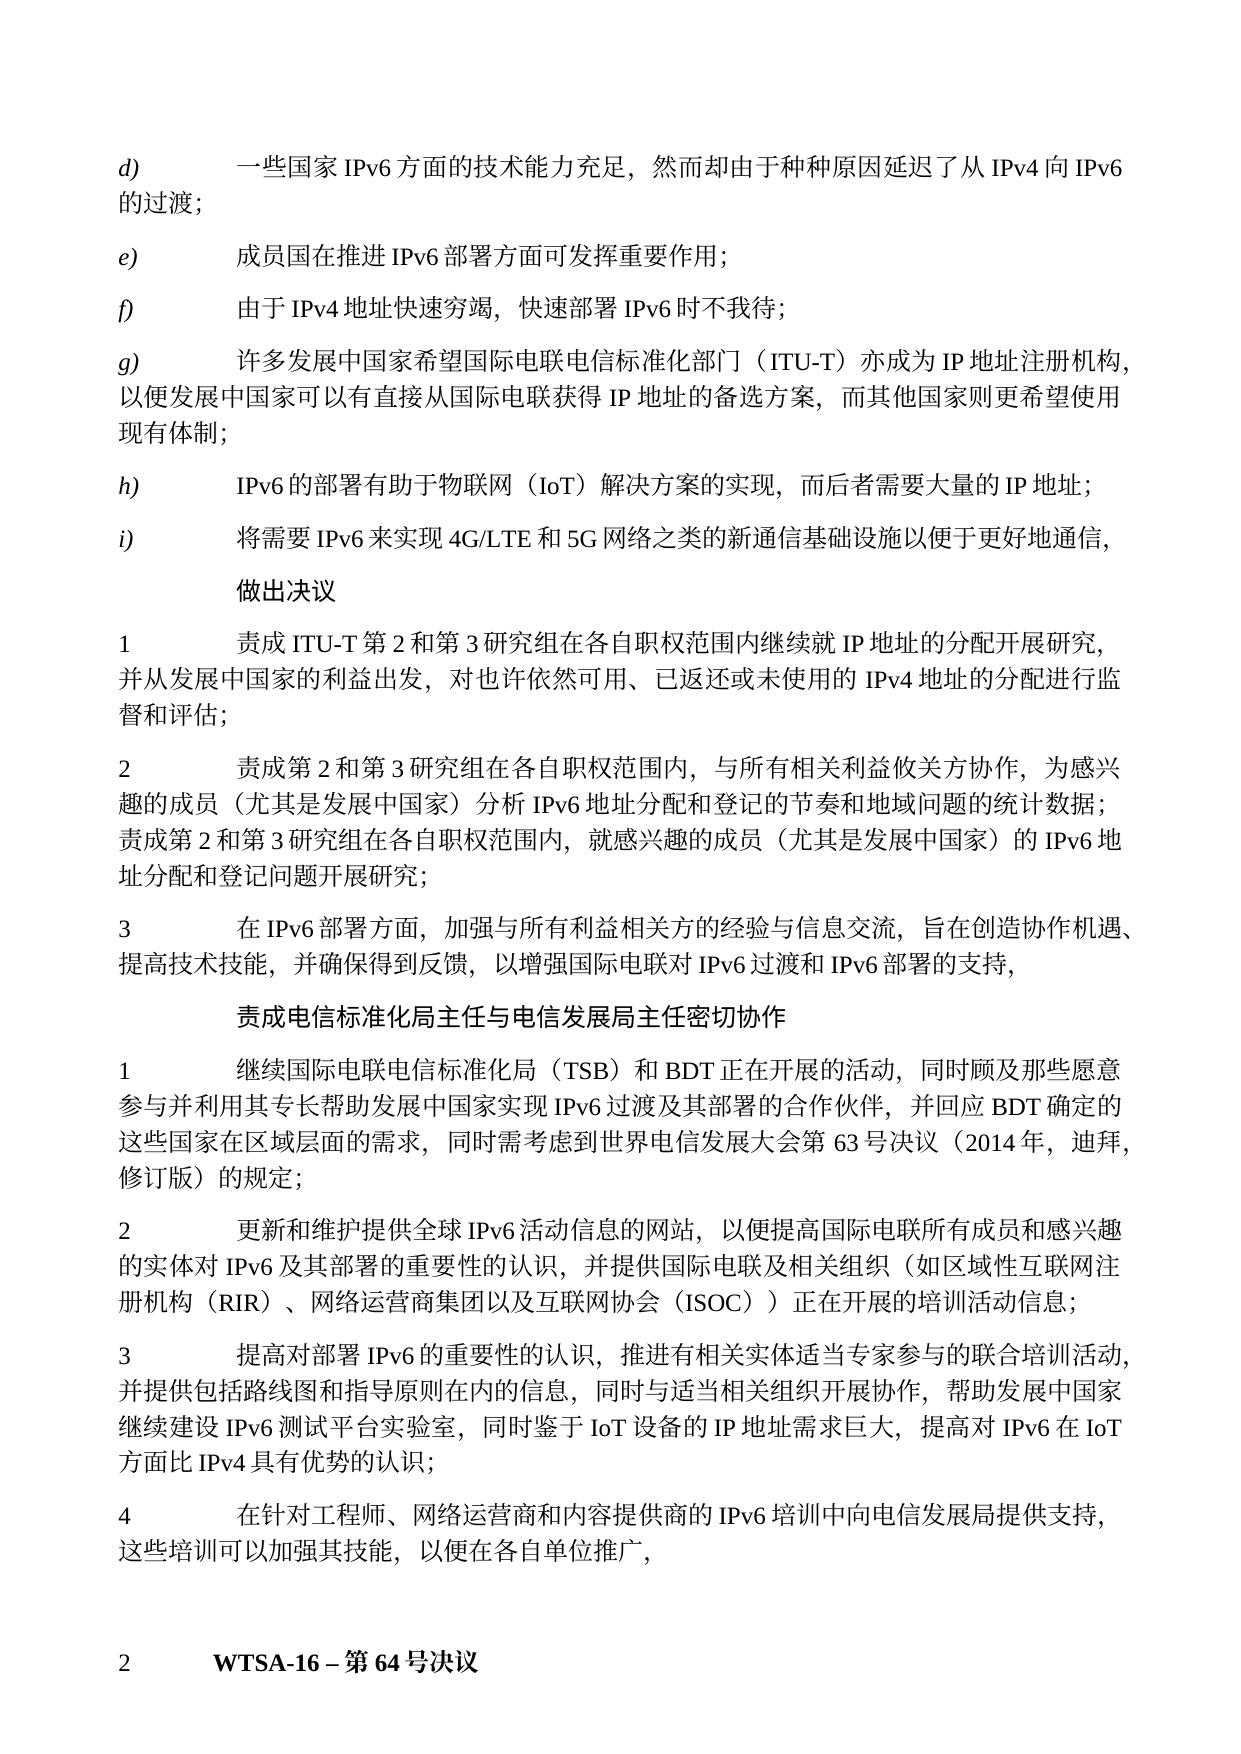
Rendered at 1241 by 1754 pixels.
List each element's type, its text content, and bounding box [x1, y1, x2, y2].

text 责成电信标准化局主任与电信发展局主任密切协作 [236, 997, 1122, 1034]
text 4 在针对工程师、网络运营商和内容提供商的IPv6培训中向电信发展局提供支持，这些培训可以加强其技能，以便在各自单位推广， [118, 1496, 1122, 1568]
text g) 许多发展中国家希望国际电联电信标准化部门（ITU-T）亦成为IP地址注册机构，以便发展中国家可以有直接从国际电联获得IP地址的备选方案，而其他国家则更希望使用现有体制； [118, 341, 1122, 449]
text h) IPv6的部署有助于物联网（IoT）解决方案的实现，而后者需要大量的IP地址； [118, 466, 1122, 502]
text 做出决议 [236, 571, 1122, 607]
text 1 继续国际电联电信标准化局（TSB）和BDT正在开展的活动，同时顾及那些愿意参与并利用其专长帮助发展中国家实现IPv6过渡及其部署的合作伙伴，并回应BDT确定的这些国家在区域层面的需求，同时需考虑到世界电信发展大会第63号决议（2014年，迪拜，修订版）的规定； [118, 1050, 1122, 1194]
text 1 责成ITU-T第2和第3研究组在各自职权范围内继续就IP地址的分配开展研究，并从发展中国家的利益出发，对也许依然可用、已返还或未使用的IPv4地址的分配进行监督和评估； [118, 624, 1122, 732]
text 3 提高对部署IPv6的重要性的认识，推进有相关实体适当专家参与的联合培训活动，并提供包括路线图和指导原则在内的信息，同时与适当相关组织开展协作，帮助发展中国家继续建设IPv6测试平台实验室，同时鉴于IoT设备的IP地址需求巨大，提高对IPv6在IoT方面比IPv4具有优势的认识； [118, 1335, 1122, 1479]
text i) 将需要IPv6来实现4G/LTE和5G网络之类的新通信基础设施以便于更好地通信， [118, 518, 1122, 554]
text 3 在IPv6部署方面，加强与所有利益相关方的经验与信息交流，旨在创造协作机遇、提高技术技能，并确保得到反馈，以增强国际电联对IPv6过渡和IPv6部署的支持， [118, 909, 1122, 981]
text 2 更新和维护提供全球IPv6活动信息的网站，以便提高国际电联所有成员和感兴趣的实体对IPv6及其部署的重要性的认识，并提供国际电联及相关组织（如区域性互联网注册机构（RIR）、网络运营商集团以及互联网协会（ISOC））正在开展的培训活动信息； [118, 1211, 1122, 1319]
text 2 责成第2和第3研究组在各自职权范围内，与所有相关利益攸关方协作，为感兴趣的成员（尤其是发展中国家）分析IPv6地址分配和登记的节奏和地域问题的统计数据；责成第2和第3研究组在各自职权范围内，就感兴趣的成员（尤其是发展中国家）的IPv6地址分配和登记问题开展研究； [118, 748, 1122, 892]
text d) 一些国家IPv6方面的技术能力充足，然而却由于种种原因延迟了从IPv4向IPv6的过渡； [118, 148, 1122, 219]
text e) 成员国在推进IPv6部署方面可发挥重要作用； [118, 236, 1122, 272]
text f) 由于IPv4地址快速穷竭，快速部署IPv6时不我待； [118, 289, 1122, 325]
